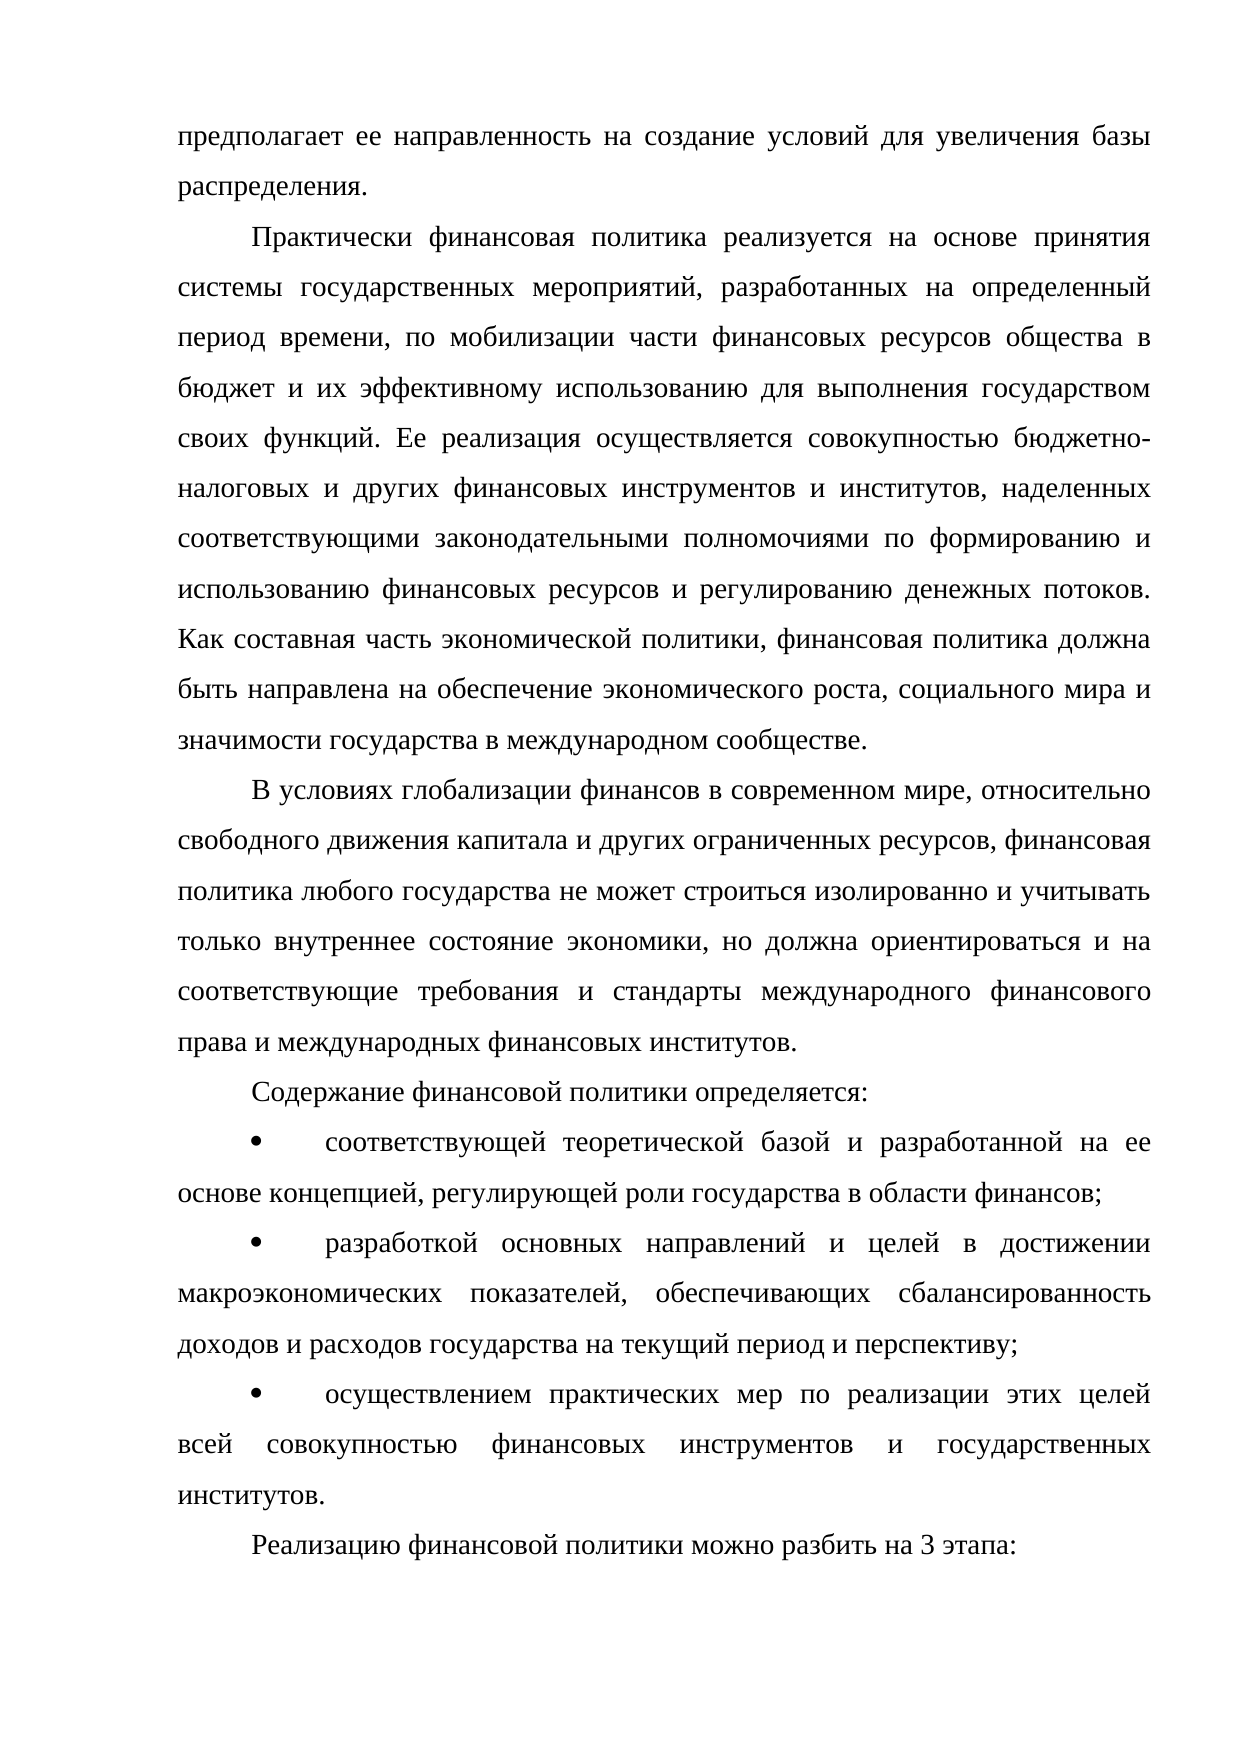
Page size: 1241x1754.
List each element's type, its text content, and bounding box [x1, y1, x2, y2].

list соответствующей теоретической базой и разработанной на ее основе концепцией, регулирующей роли государства в области финансов; [177, 1124, 1152, 1208]
text Реализацию финансовой политики можно разбить на 3 этапа: [177, 1527, 1152, 1561]
list разработкой основных направлений и целей в достижении макроэкономических показателей, обеспечивающих сбалансированность доходов и расходов государства на текущий период и перспективу; [177, 1225, 1152, 1359]
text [177, 118, 1152, 202]
text Практически финансовая политика реализуется на основе принятия системы государственных мероприятий, разработанных на определенный период времени, по мобилизации части финансовых ресурсов общества в бюджет и их эффективному использованию для выполнения государством своих функций. Ее реализация осуществляется совокупностью бюджетно-налоговых и других финансовых инструментов и институтов, наделенных соответствующими законодательными полномочиями по формированию и использованию финансовых ресурсов и регулированию денежных потоков. Как составная часть экономической политики, финансовая политика должна быть направлена на обеспечение экономического роста, социального мира и значимости государства в международном сообществе. [177, 219, 1152, 755]
text В условиях глобализации финансов в современном мире, относительно свободного движения капитала и других ограниченных ресурсов, финансовая политика любого государства не может строиться изолированно и учитывать только внутреннее состояние экономики, но должна ориентироваться и на соответствующие требования и стандарты международного финансового права и международных финансовых институтов. [177, 772, 1152, 1057]
list осуществлением практических мер по реализации этих целей всей совокупностью финансовых инструментов и государственных институтов. [177, 1376, 1152, 1510]
text Содержание финансовой политики определяется: [177, 1074, 1152, 1108]
